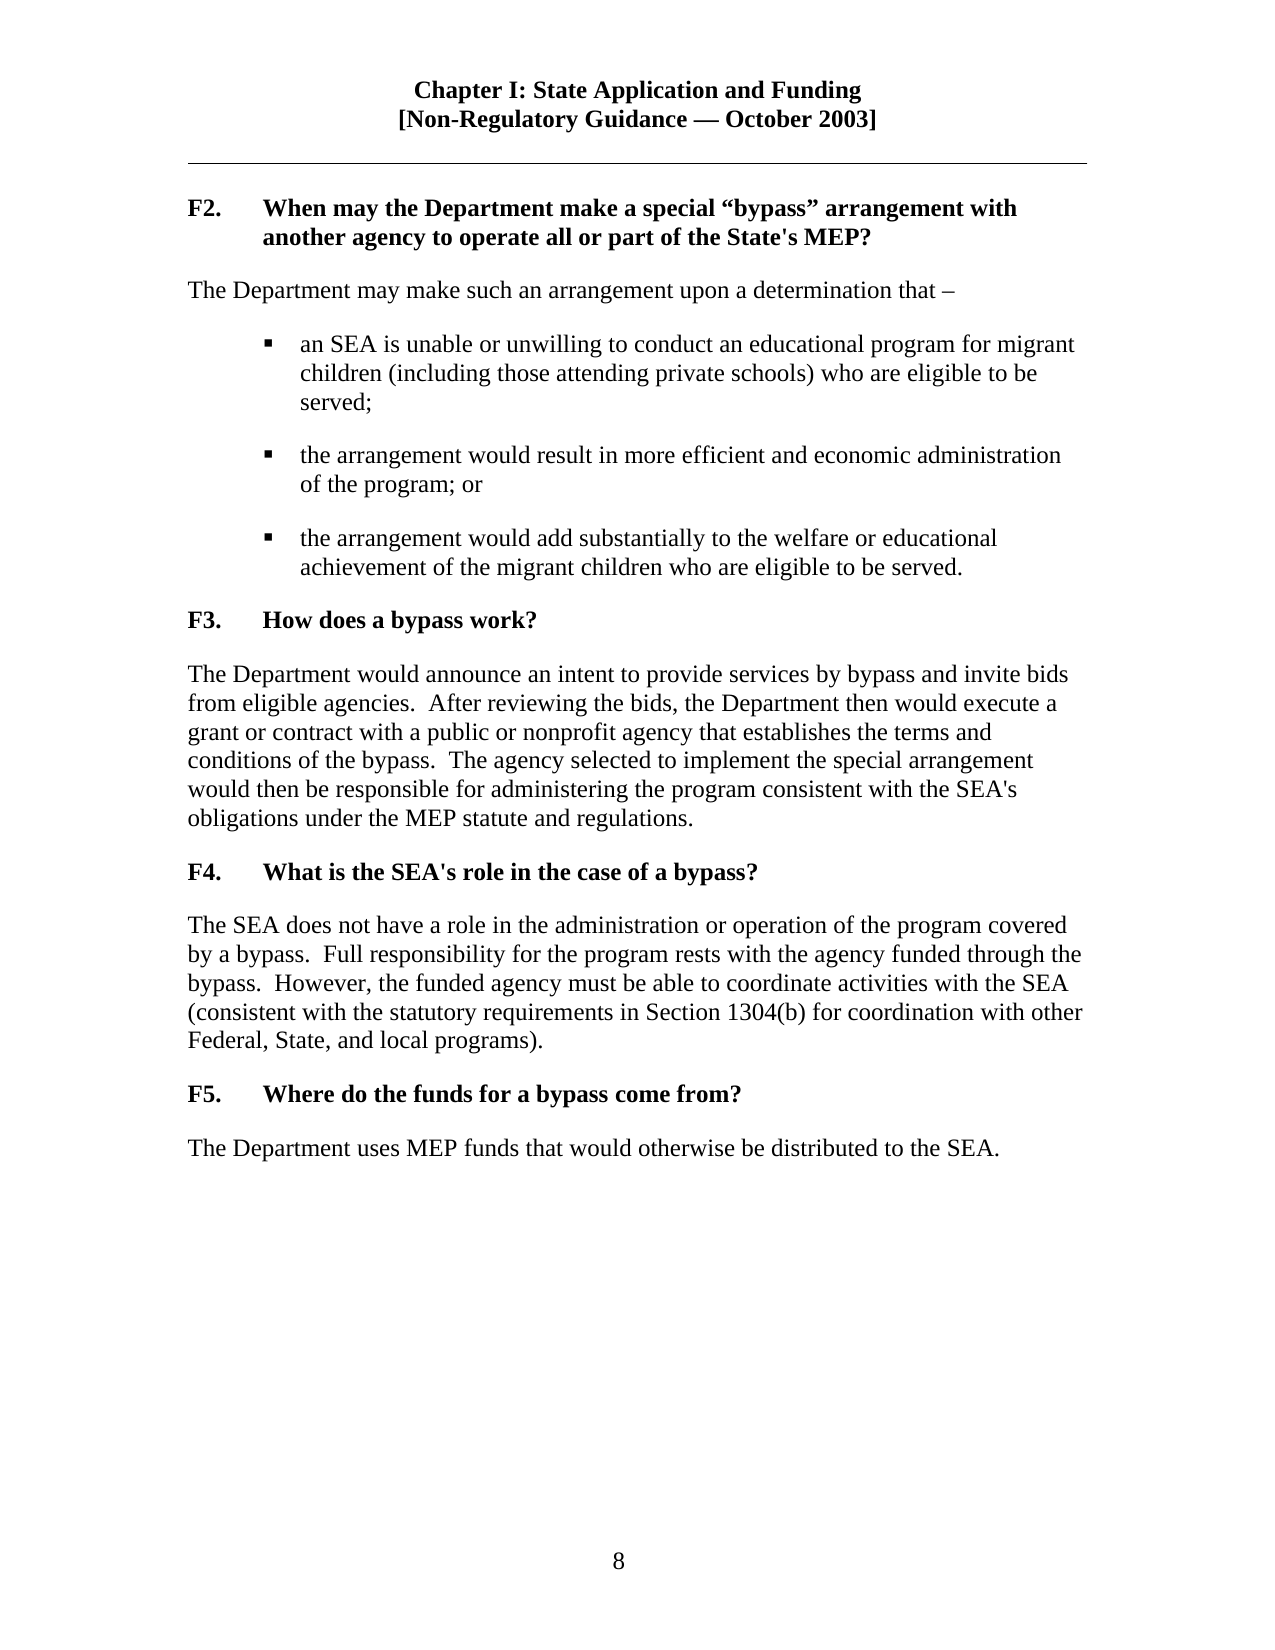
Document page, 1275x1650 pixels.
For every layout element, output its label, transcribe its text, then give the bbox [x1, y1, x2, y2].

subtitle F4. What is the SEA's role in the case of a bypass? [187, 857, 1087, 886]
subtitle F3. How does a bypass work? [187, 606, 1087, 634]
subtitle F2. When may the Department make a special “bypass” arrangement with another agency to operate all or part of the State's MEP? [187, 193, 1087, 251]
text the arrangement would result in more efficient and economic administration of the program; or [262, 441, 1087, 498]
text The Department would announce an intent to provide services by bypass and invite bids from eligible agencies. After reviewing the bids, the Department then would execute a grant or contract with a public or nonprofit agency that establishes the terms and conditions of the bypass. The agency selected to implement the special arrangement would then be responsible for administering the program consistent with the SEA's obligations under the MEP statute and regulations. [187, 659, 1087, 832]
text The SEA does not have a role in the administration or operation of the program covered by a bypass. Full responsibility for the program rests with the agency funded through the bypass. However, the funded agency must be able to coordinate activities with the SEA (consistent with the statutory requirements in Section 1304(b) for coordination with other Federal, State, and local programs). [187, 911, 1087, 1054]
subtitle F5. Where do the funds for a bypass come from? [187, 1079, 1087, 1108]
text an SEA is unable or unwilling to conduct an educational program for migrant children (including those attending private schools) who are eligible to be served; [262, 329, 1087, 416]
text The Department uses MEP funds that would otherwise be distributed to the SEA. [187, 1133, 1087, 1162]
text the arrangement would add substantially to the welfare or educational achievement of the migrant children who are eligible to be served. [262, 523, 1087, 581]
text The Department may make such an arrangement upon a determination that – [187, 276, 1087, 304]
